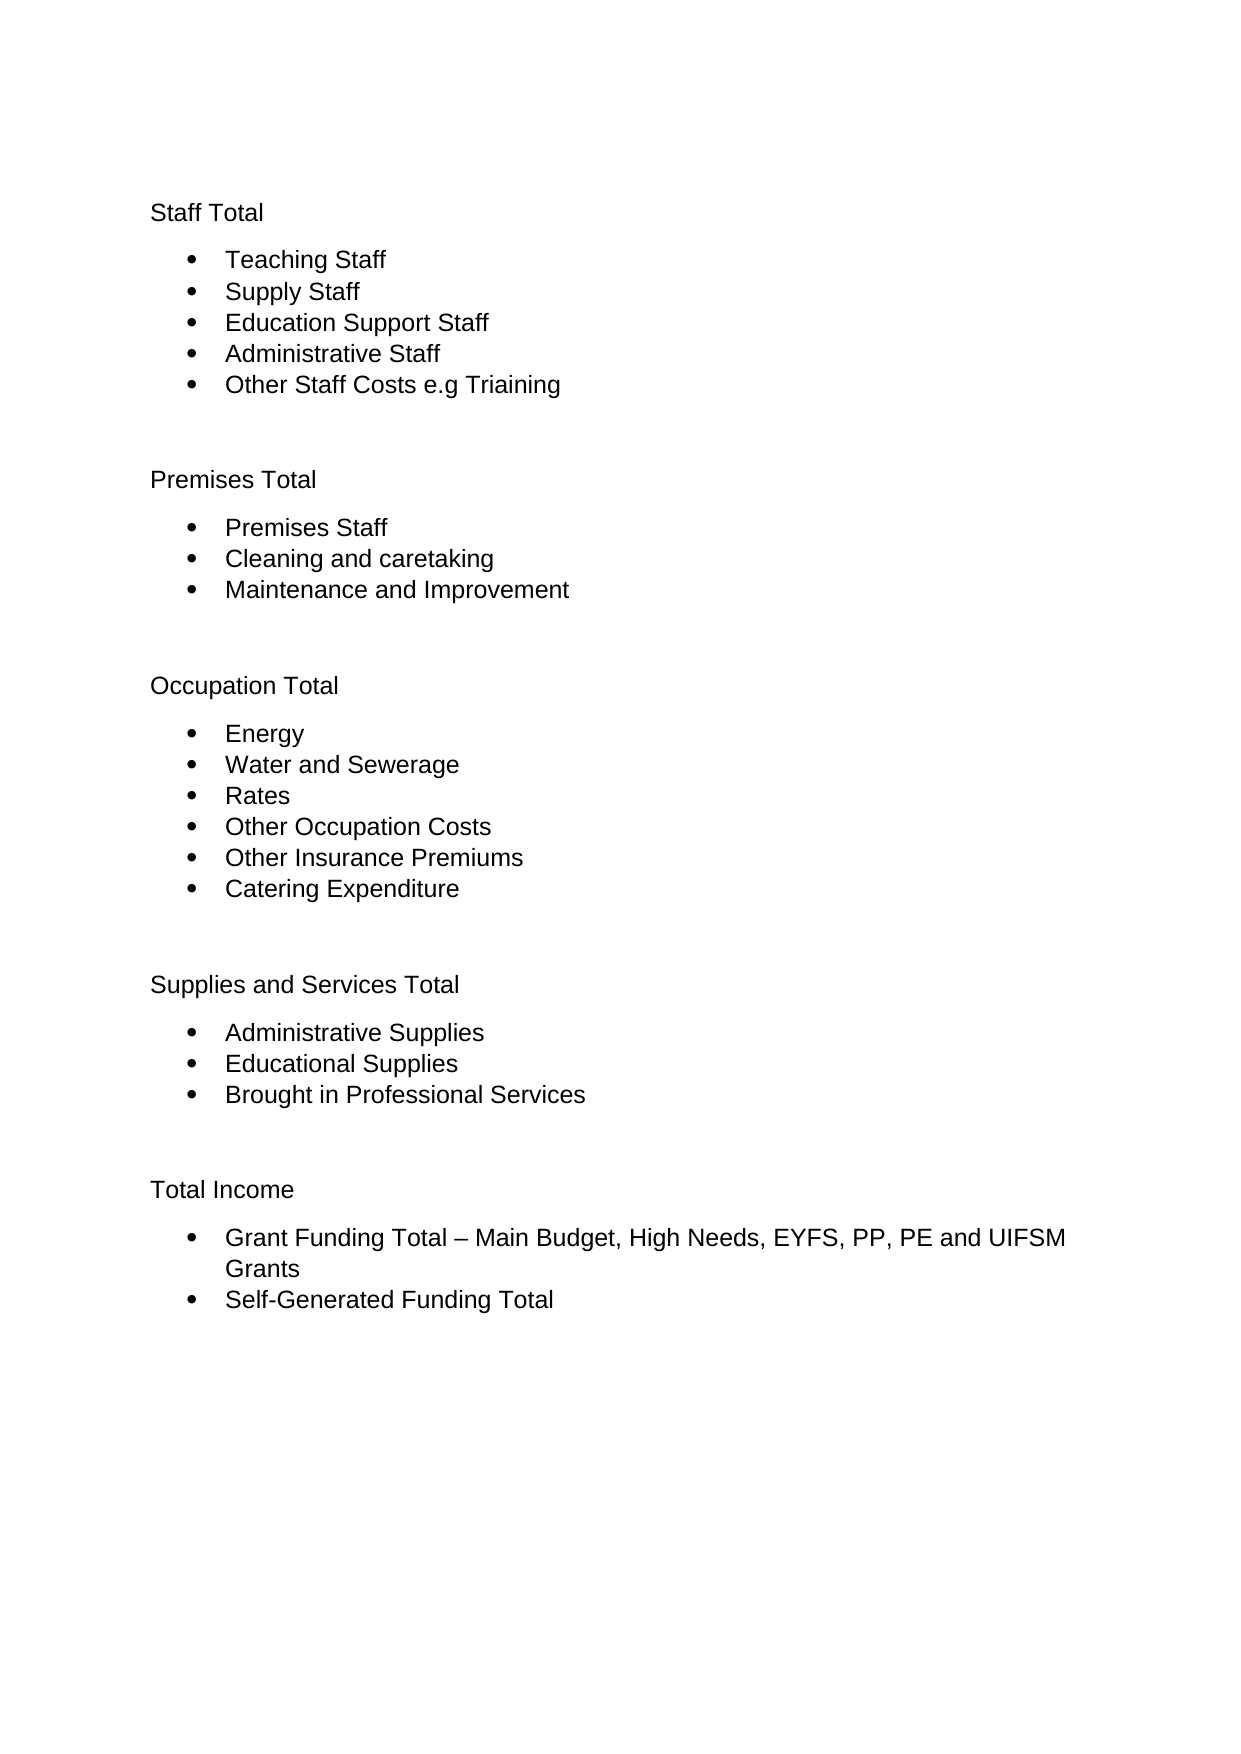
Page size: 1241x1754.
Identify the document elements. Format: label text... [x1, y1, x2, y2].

list Self-Generated Funding Total [187, 1285, 1090, 1314]
list Other Staff Costs e.g Triaining [187, 370, 1090, 399]
list Other Insurance Premiums [187, 843, 1090, 872]
text Premises Total [150, 466, 1090, 494]
list Catering Expenditure [187, 874, 1090, 903]
list Administrative Supplies [187, 1018, 1090, 1047]
text Occupation Total [150, 671, 1090, 700]
list Brought in Professional Services [187, 1080, 1090, 1109]
text Total Income [150, 1176, 1090, 1204]
list Administrative Staff [187, 339, 1090, 368]
text Staff Total [150, 198, 1090, 226]
text Supplies and Services Total [150, 970, 1090, 999]
list Premises Staff [187, 513, 1090, 542]
list Cleaning and caretaking [187, 544, 1090, 573]
list Water and Sewerage [187, 750, 1090, 779]
list Rates [187, 781, 1090, 810]
list Supply Staff [187, 277, 1090, 305]
list Education Support Staff [187, 308, 1090, 337]
list Other Occupation Costs [187, 812, 1090, 841]
list Grant Funding Total – Main Budget, High Needs, EYFS, PP, PE and UIFSM Grants [187, 1223, 1090, 1283]
list Teaching Staff [187, 245, 1090, 274]
list Energy [187, 719, 1090, 748]
list Educational Supplies [187, 1049, 1090, 1078]
list Maintenance and Improvement [187, 576, 1090, 604]
